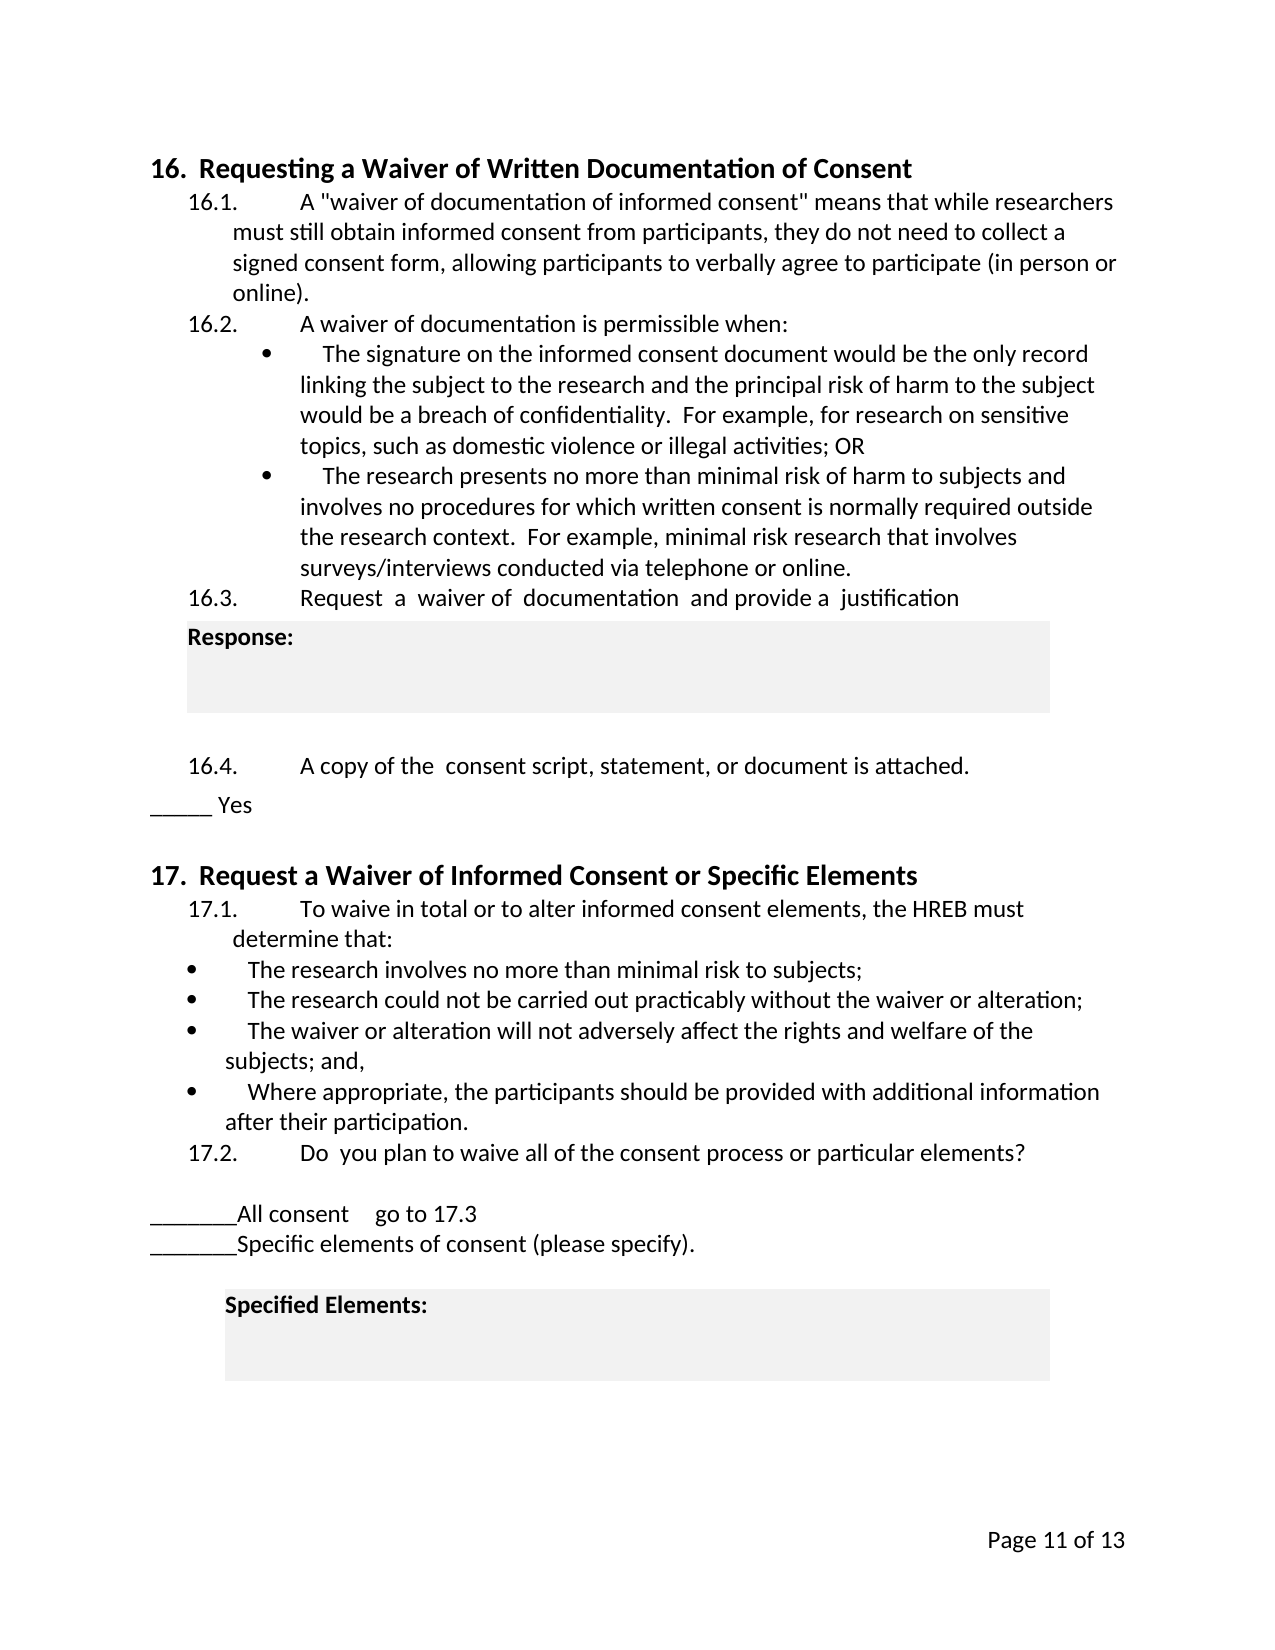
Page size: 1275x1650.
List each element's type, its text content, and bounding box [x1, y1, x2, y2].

text Specified Elements: [225, 1289, 1050, 1320]
text _____ Yes [150, 789, 1125, 820]
subtitle To waive in total or to alter informed consent elements, the HREB must determine that: [187, 893, 1125, 954]
subtitle Request a waiver of documentation and provide a justification [187, 582, 1125, 613]
subtitle A "waiver of documentation of informed consent" means that while researchers must still obtain informed consent from participants, they do not need to collect a signed consent form, allowing participants to verbally agree to participate (in person or online). [187, 186, 1125, 308]
subtitle Request a Waiver of Informed Consent or Specific Elements [150, 857, 1125, 893]
subtitle Do you plan to waive all of the consent process or particular elements? [187, 1137, 1125, 1167]
subtitle The research presents no more than minimal risk of harm to subjects and involves no procedures for which written consent is normally required outside the research context. For example, minimal risk research that involves surveys/interviews conducted via telephone or online. [262, 460, 1125, 582]
subtitle Requesting a Waiver of Written Documentation of Consent [150, 150, 1125, 186]
subtitle A copy of the consent script, statement, or document is attached. [187, 750, 1125, 781]
subtitle Where appropriate, the participants should be provided with additional information after their participation. [187, 1076, 1125, 1137]
text _______Specific elements of consent (please specify). [150, 1228, 1125, 1259]
subtitle A waiver of documentation is permissible when: [187, 308, 1125, 338]
text Response: [187, 621, 1050, 652]
subtitle The signature on the informed consent document would be the only record linking the subject to the research and the principal risk of harm to the subject would be a breach of confidentiality. For example, for research on sensitive topics, such as domestic violence or illegal activities; OR [262, 338, 1125, 460]
subtitle The research involves no more than minimal risk to subjects; [187, 954, 1125, 984]
text _______All consent go to 17.3 [150, 1198, 1125, 1228]
subtitle The waiver or alteration will not adversely affect the rights and welfare of the subjects; and, [187, 1015, 1125, 1076]
subtitle The research could not be carried out practicably without the waiver or alteration; [187, 984, 1125, 1015]
